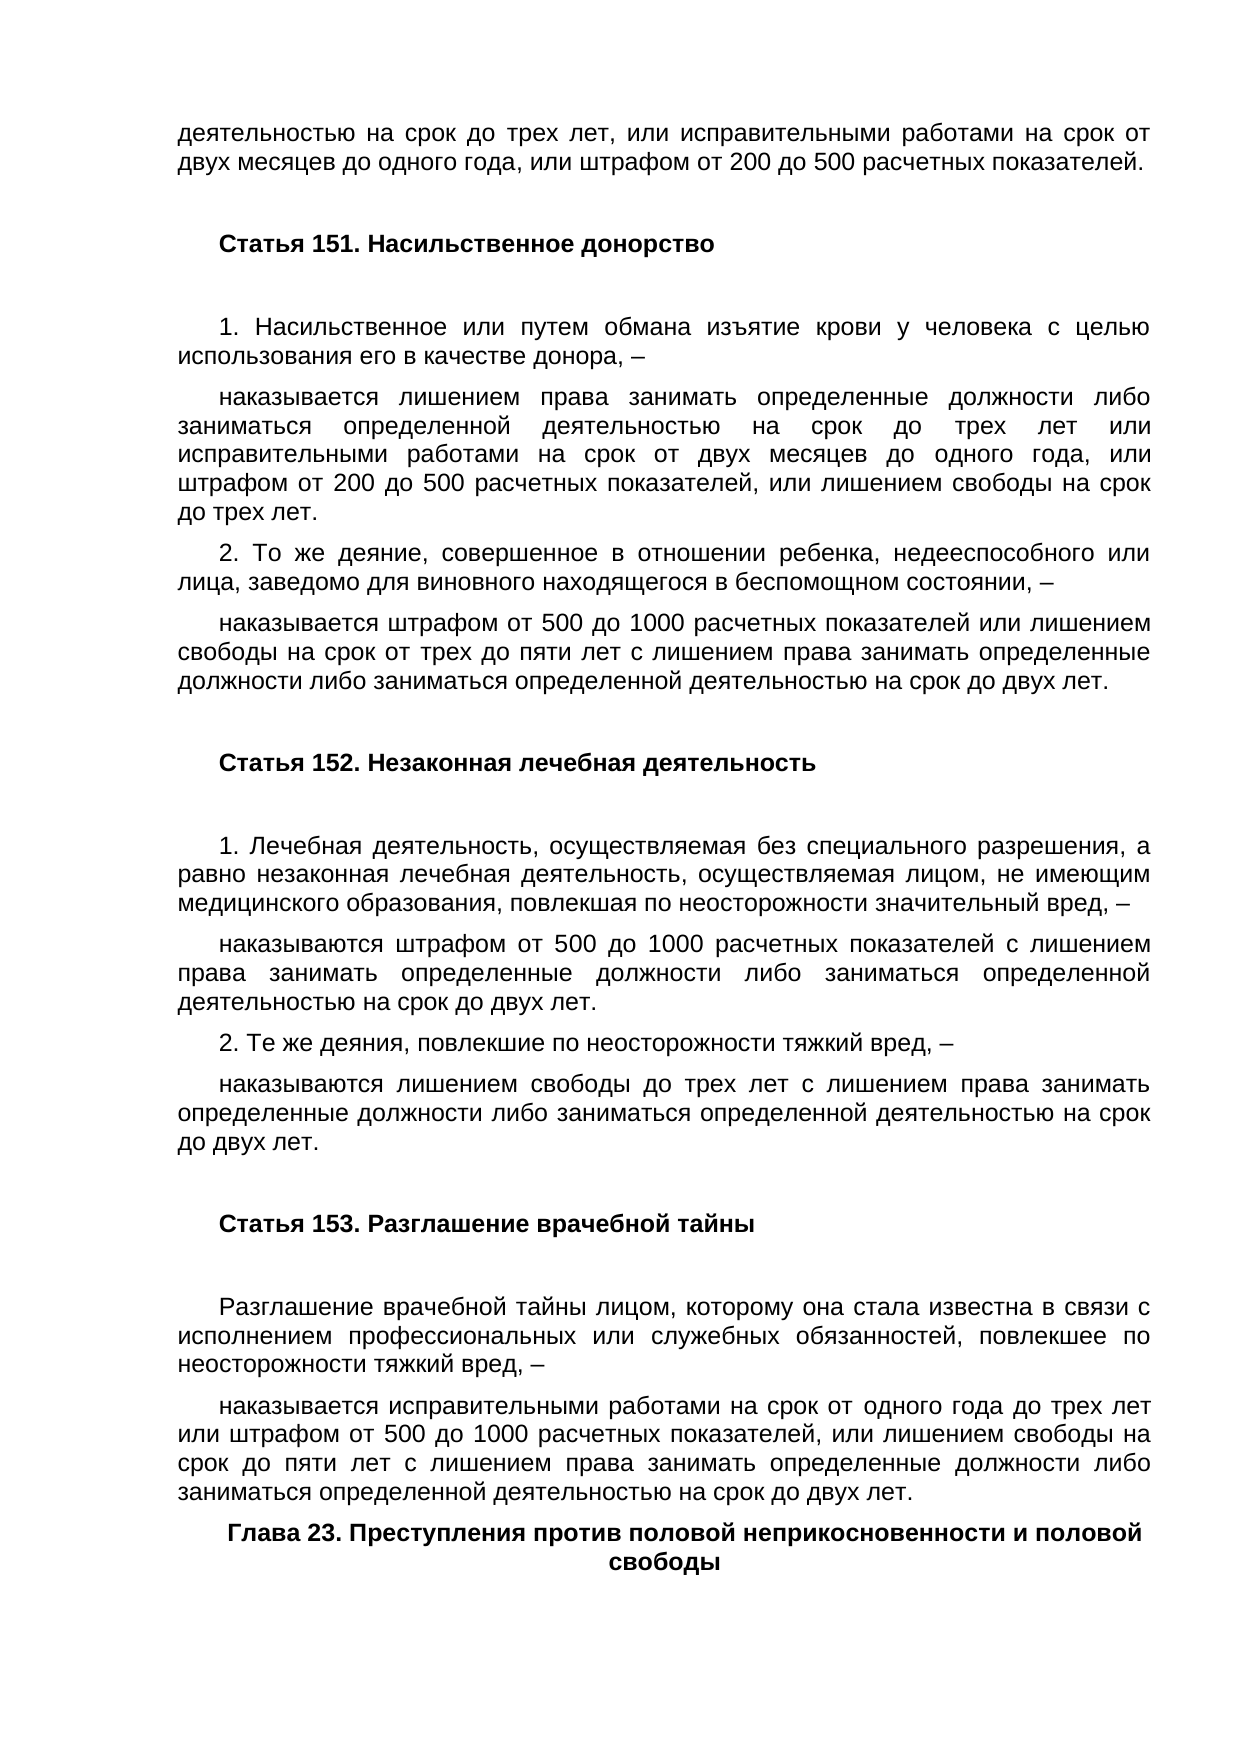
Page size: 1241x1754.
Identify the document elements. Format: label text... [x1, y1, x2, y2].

text Статья 153. Разглашение врачебной тайны [177, 1209, 1152, 1238]
text наказывается лишением права занимать определенные должности либо заниматься определенной деятельностью на срок до трех лет или исправительными работами на срок от двух месяцев до одного года, или штрафом от 200 до 500 расчетных показателей, или лишением свободы на срок до трех лет. [177, 382, 1152, 526]
text 1. Насильственное или путем обмана изъятие крови у человека с целью использования его в качестве донора, – [177, 312, 1152, 369]
text наказываются лишением свободы до трех лет с лишением права занимать определенные должности либо заниматься определенной деятельностью на срок до двух лет. [177, 1069, 1152, 1156]
text Глава 23. Преступления против половой неприкосновенности и половой свободы [177, 1518, 1152, 1576]
text 1. Лечебная деятельность, осуществляемая без специального разрешения, а равно незаконная лечебная деятельность, осуществляемая лицом, не имеющим медицинского образования, повлекшая по неосторожности значительный вред, – [177, 831, 1152, 917]
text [177, 118, 1152, 176]
text наказывается исправительными работами на срок от одного года до трех лет или штрафом от 500 до 1000 расчетных показателей, или лишением свободы на срок до пяти лет с лишением права занимать определенные должности либо заниматься определенной деятельностью на срок до двух лет. [177, 1391, 1152, 1506]
text Разглашение врачебной тайны лицом, которому она стала известна в связи с исполнением профессиональных или служебных обязанностей, повлекшее по неосторожности тяжкий вред, – [177, 1292, 1152, 1378]
text 2. То же деяние, совершенное в отношении ребенка, недееспособного или лица, заведомо для виновного находящегося в беспомощном состоянии, – [177, 538, 1152, 596]
text Статья 152. Незаконная лечебная деятельность [177, 748, 1152, 777]
text Статья 151. Насильственное донорство [177, 229, 1152, 258]
text 2. Те же деяния, повлекшие по неосторожности тяжкий вред, – [177, 1028, 1152, 1057]
text наказывается штрафом от 500 до 1000 расчетных показателей или лишением свободы на срок от трех до пяти лет с лишением права занимать определенные должности либо заниматься определенной деятельностью на срок до двух лет. [177, 608, 1152, 694]
text наказываются штрафом от 500 до 1000 расчетных показателей с лишением права занимать определенные должности либо заниматься определенной деятельностью на срок до двух лет. [177, 929, 1152, 1016]
